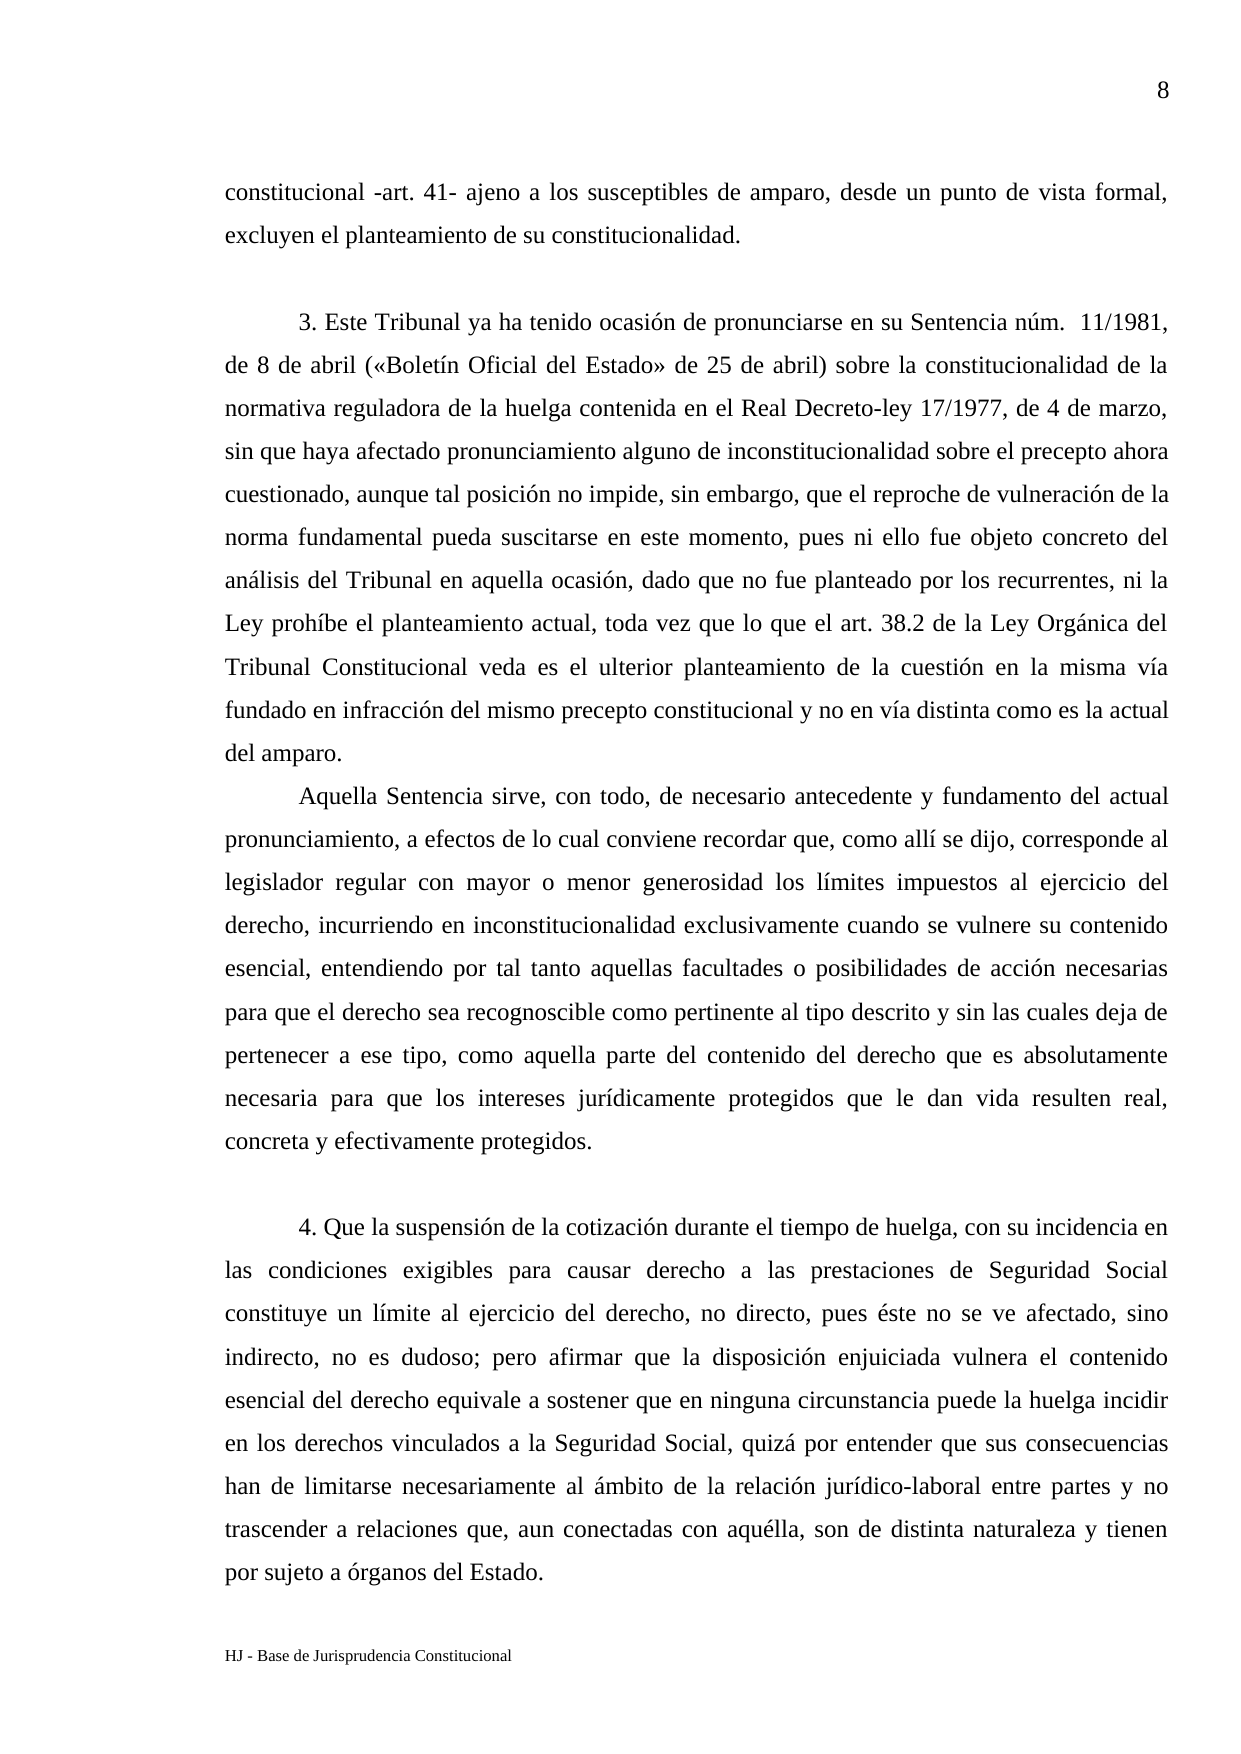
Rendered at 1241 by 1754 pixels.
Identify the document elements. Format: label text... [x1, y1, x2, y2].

text 4. Que la suspensión de la cotización durante el tiempo de huelga, con su incidencia en las condiciones exigibles para causar derecho a las prestaciones de Seguridad Social constituye un límite al ejercicio del derecho, no directo, pues éste no se ve afectado, sino indirecto, no es dudoso; pero afirmar que la disposición enjuiciada vulnera el contenido esencial del derecho equivale a sostener que en ninguna circunstancia puede la huelga incidir en los derechos vinculados a la Seguridad Social, quizá por entender que sus consecuencias han de limitarse necesariamente al ámbito de la relación jurídico-laboral entre partes y no trascender a relaciones que, aun conectadas con aquélla, son de distinta naturaleza y tienen por sujeto a órganos del Estado. [224, 1212, 1169, 1586]
text Aquella Sentencia sirve, con todo, de necesario antecedente y fundamento del actual pronunciamiento, a efectos de lo cual conviene recordar que, como allí se dijo, corresponde al legislador regular con mayor o menor generosidad los límites impuestos al ejercicio del derecho, incurriendo en inconstitucionalidad exclusivamente cuando se vulnere su contenido esencial, entendiendo por tal tanto aquellas facultades o posibilidades de acción necesarias para que el derecho sea recognoscible como pertinente al tipo descrito y sin las cuales deja de pertenecer a ese tipo, como aquella parte del contenido del derecho que es absolutamente necesaria para que los intereses jurídicamente protegidos que le dan vida resulten real, concreta y efectivamente protegidos. [224, 781, 1169, 1155]
text 3. Este Tribunal ya ha tenido ocasión de pronunciarse en su Sentencia núm. 11/1981, de 8 de abril («Boletín Oficial del Estado» de 25 de abril) sobre la constitucionalidad de la normativa reguladora de la huelga contenida en el Real Decreto-ley 17/1977, de 4 de marzo, sin que haya afectado pronunciamiento alguno de inconstitucionalidad sobre el precepto ahora cuestionado, aunque tal posición no impide, sin embargo, que el reproche de vulneración de la norma fundamental pueda suscitarse en este momento, pues ni ello fue objeto concreto del análisis del Tribunal en aquella ocasión, dado que no fue planteado por los recurrentes, ni la Ley prohíbe el planteamiento actual, toda vez que lo que el art. 38.2 de la Ley Orgánica del Tribunal Constitucional veda es el ulterior planteamiento de la cuestión en la misma vía fundado en infracción del mismo precepto constitucional y no en vía distinta como es la actual del amparo. [224, 307, 1169, 767]
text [224, 177, 1169, 249]
